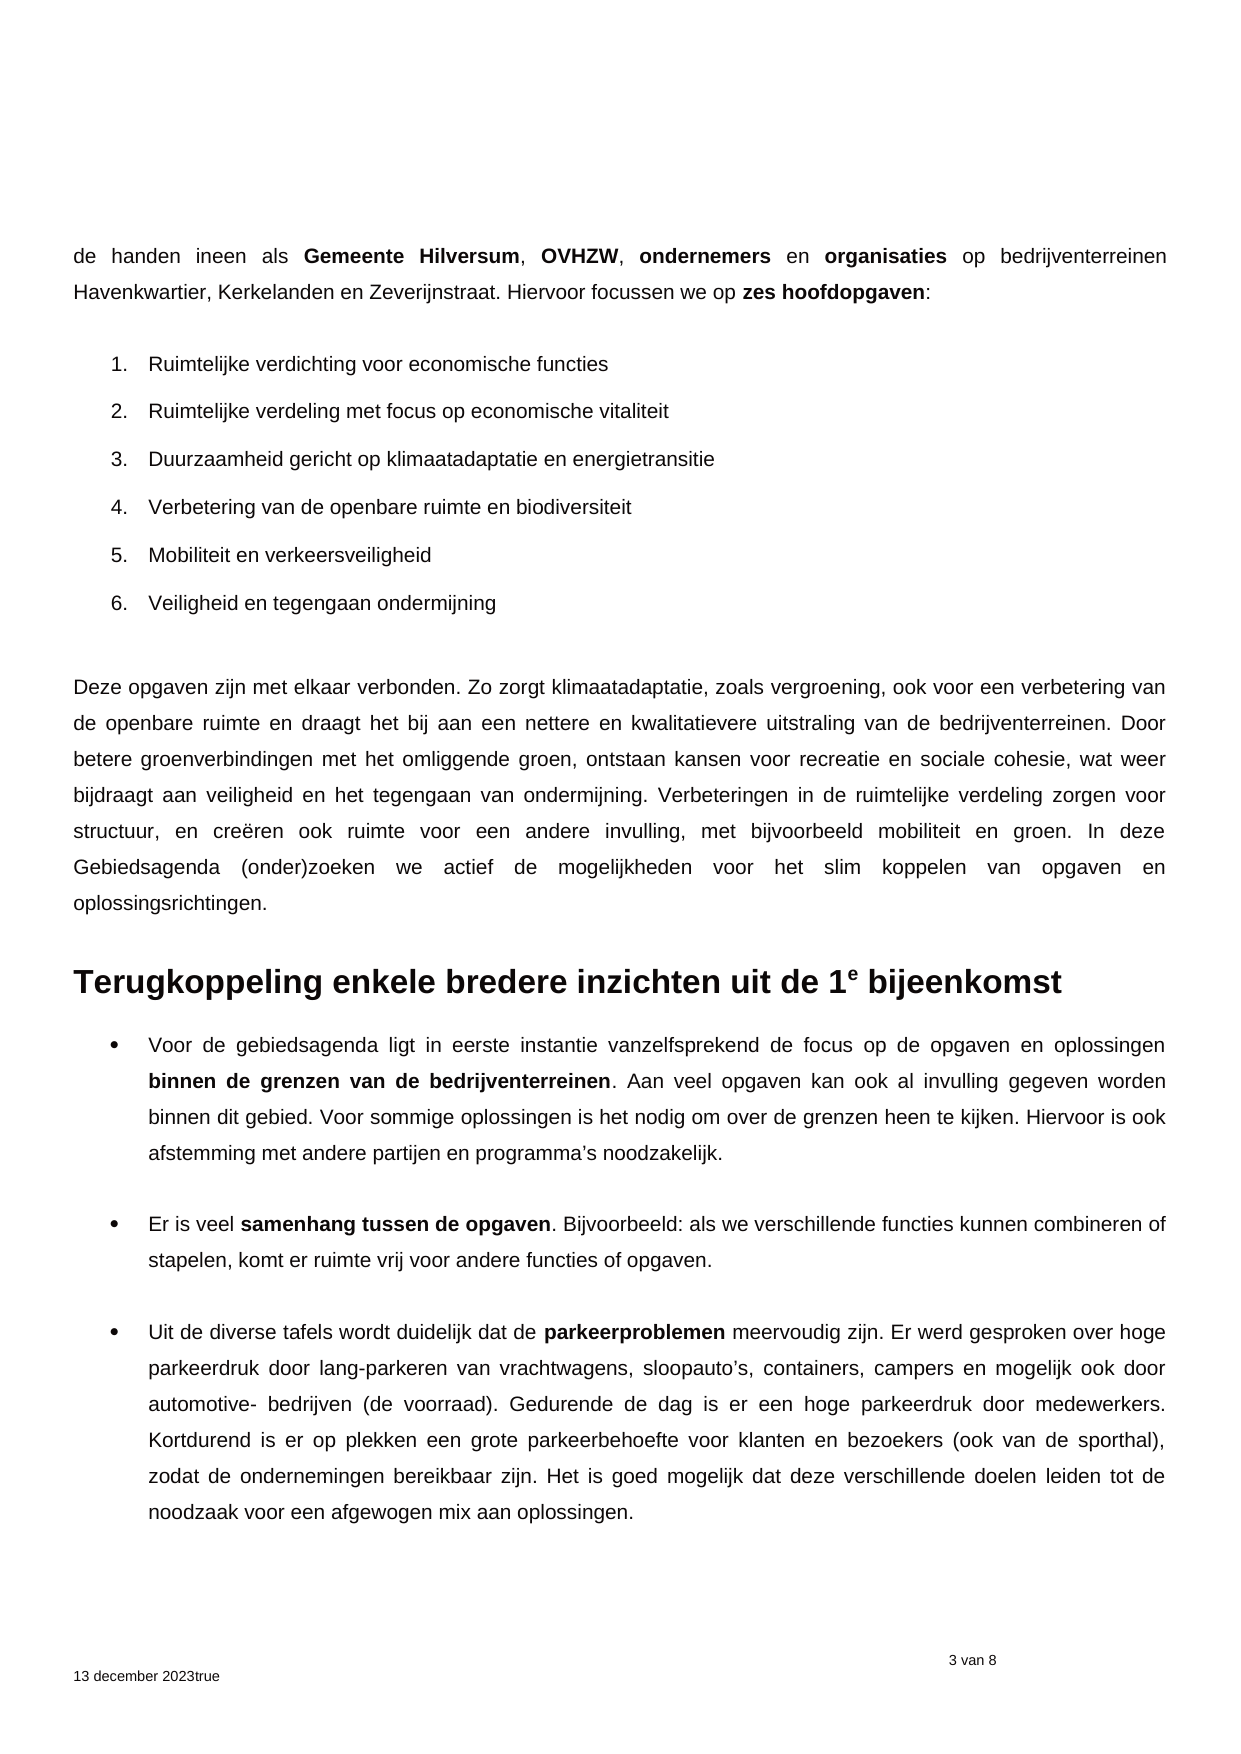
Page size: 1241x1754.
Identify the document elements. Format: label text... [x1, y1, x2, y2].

list Voor de gebiedsagenda ligt in eerste instantie vanzelfsprekend de focus op de opgaven en oplossingen binnen de grenzen van de bedrijventerreinen. Aan veel opgaven kan ook al invulling gegeven worden binnen dit gebied. Voor sommige oplossingen is het nodig om over de grenzen heen te kijken. Hiervoor is ook afstemming met andere partijen en programma’s noodzakelijk. [111, 1032, 1167, 1164]
list Ruimtelijke verdeling met focus op economische vitaliteit [111, 399, 1167, 423]
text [73, 244, 1167, 303]
list Er is veel samenhang tussen de opgaven. Bijvoorbeeld: als we verschillende functies kunnen combineren of stapelen, komt er ruimte vrij voor andere functies of opgaven. [111, 1212, 1167, 1272]
list Verbetering van de openbare ruimte en biodiversiteit [111, 495, 1167, 519]
list Duurzaamheid gericht op klimaatadaptatie en energietransitie [111, 447, 1167, 471]
list Veiligheid en tegengaan ondermijning [111, 591, 1167, 615]
list Ruimtelijke verdichting voor economische functies [111, 351, 1167, 375]
text Deze opgaven zijn met elkaar verbonden. Zo zorgt klimaatadaptatie, zoals vergroening, ook voor een verbetering van de openbare ruimte en draagt het bij aan een nettere en kwalitatievere uitstraling van de bedrijventerreinen. Door betere groenverbindingen met het omliggende groen, ontstaan kansen voor recreatie en sociale cohesie, wat weer bijdraagt aan veiligheid en het tegengaan van ondermijning. Verbeteringen in de ruimtelijke verdeling zorgen voor structuur, en creëren ook ruimte voor een andere invulling, met bijvoorbeeld mobiliteit en groen. In deze Gebiedsagenda (onder)zoeken we actief de mogelijkheden voor het slim koppelen van opgaven en oplossingsrichtingen. [73, 675, 1167, 914]
subtitle Terugkoppeling enkele bredere inzichten uit de 1e bijeenkomst [73, 962, 1167, 1001]
list Mobiliteit en verkeersveiligheid [111, 543, 1167, 567]
list Uit de diverse tafels wordt duidelijk dat de parkeerproblemen meervoudig zijn. Er werd gesproken over hoge parkeerdruk door lang-parkeren van vrachtwagens, sloopauto’s, containers, campers en mogelijk ook door automotive- bedrijven (de voorraad). Gedurende de dag is er een hoge parkeerdruk door medewerkers. Kortdurend is er op plekken een grote parkeerbehoefte voor klanten en bezoekers (ook van de sporthal), zodat de ondernemingen bereikbaar zijn. Het is goed mogelijk dat deze verschillende doelen leiden tot de noodzaak voor een afgewogen mix aan oplossingen. [111, 1320, 1167, 1524]
